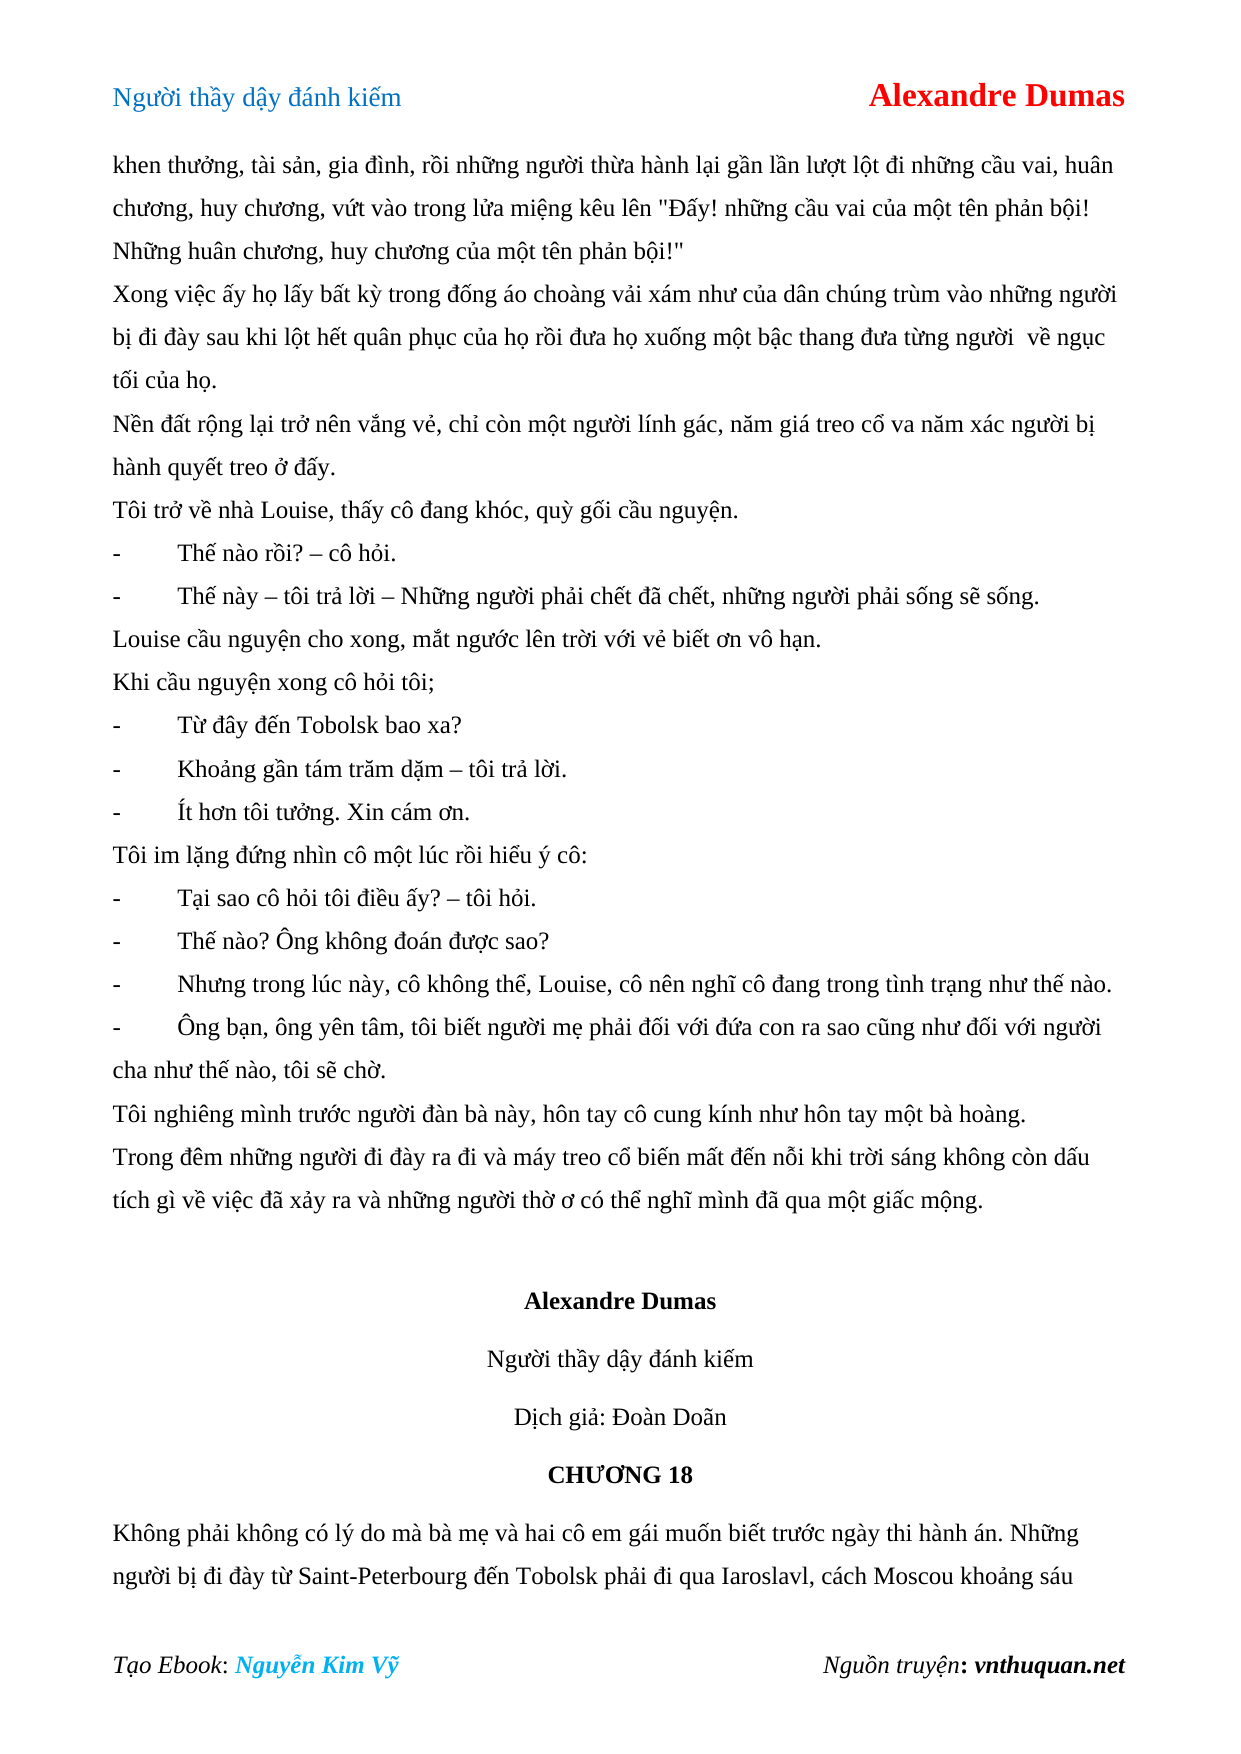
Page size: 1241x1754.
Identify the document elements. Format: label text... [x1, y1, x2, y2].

text Người thầy dậy đánh kiếm [112, 1344, 1128, 1373]
text CHƯƠNG 18 [112, 1460, 1128, 1488]
text Dịch giả: Đoàn Doãn [112, 1402, 1128, 1431]
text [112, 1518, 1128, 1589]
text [112, 150, 1128, 1214]
text Alexandre Dumas [112, 1286, 1128, 1315]
